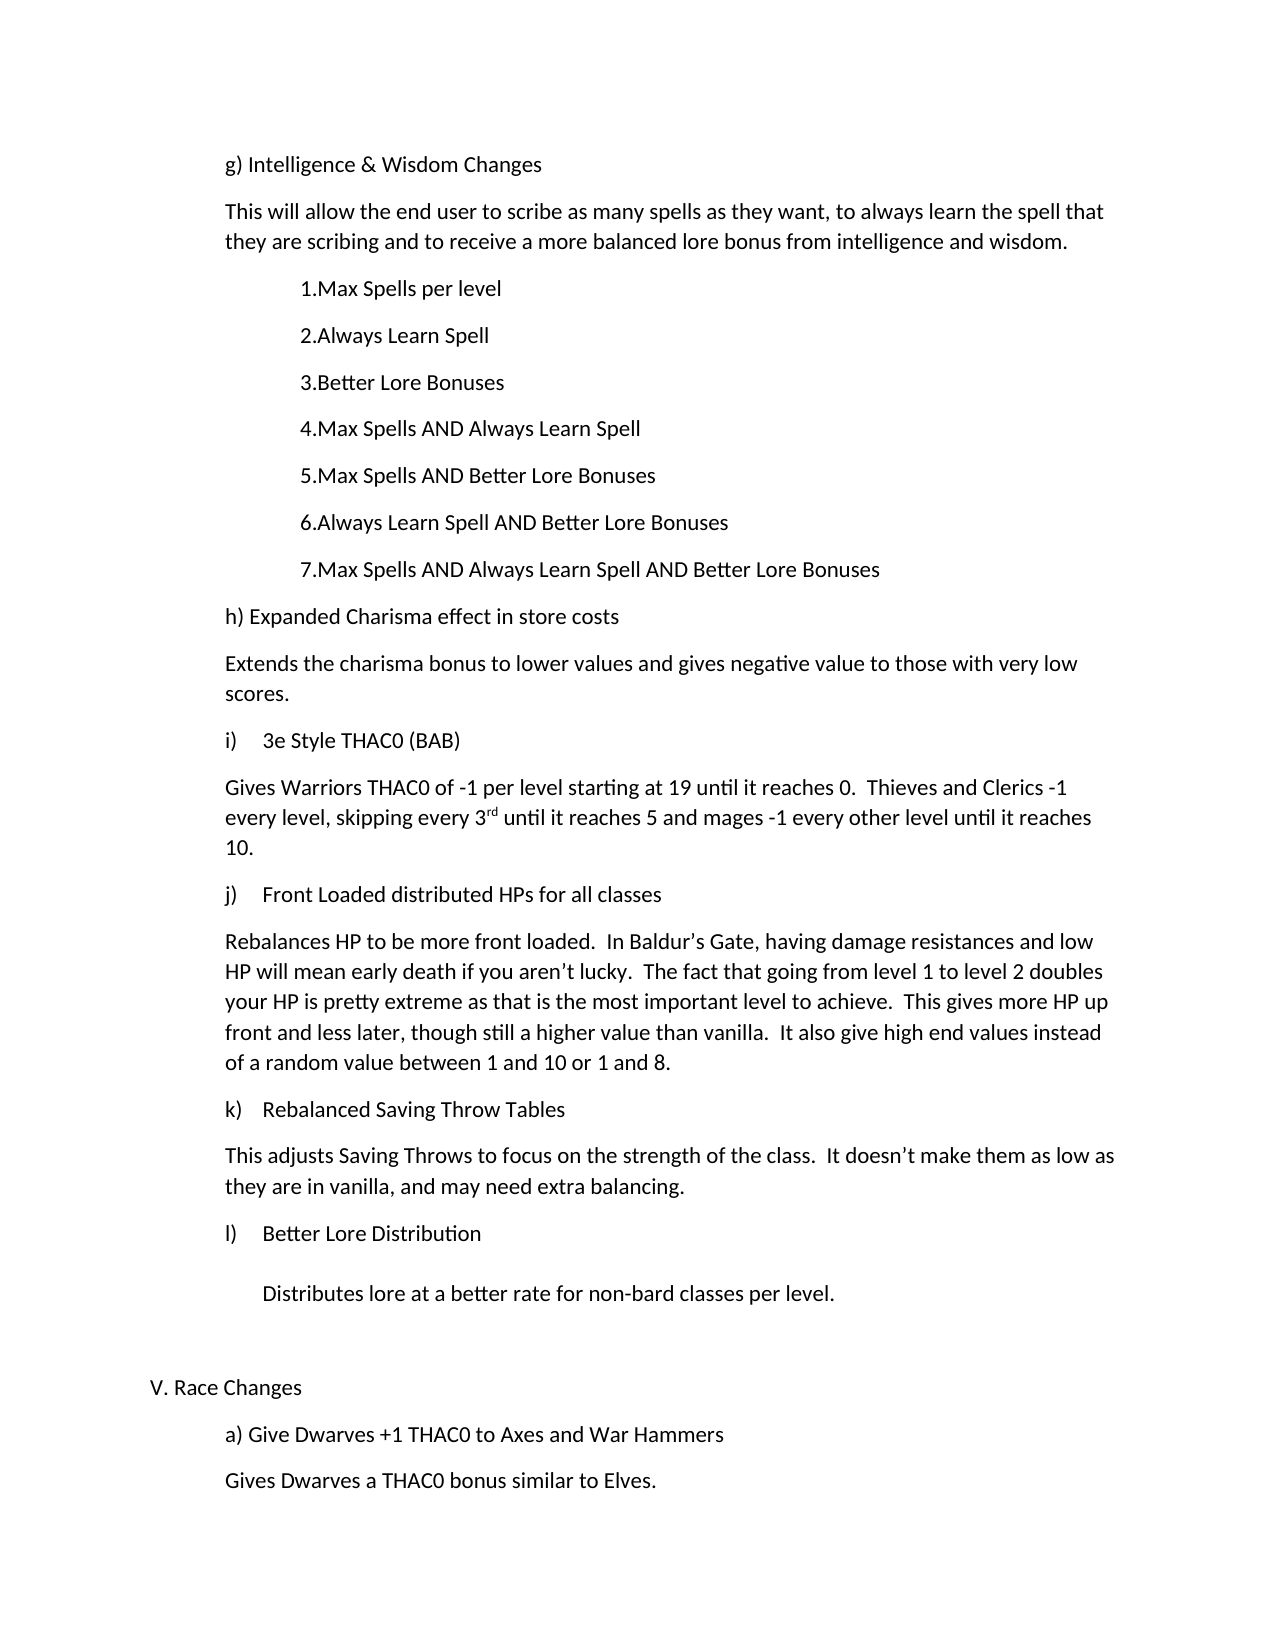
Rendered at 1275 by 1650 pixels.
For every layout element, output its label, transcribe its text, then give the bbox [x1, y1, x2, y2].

list Front Loaded distributed HPs for all classes [225, 880, 1125, 908]
text Extends the charisma bonus to lower values and gives negative value to those with very low scores. [225, 649, 1125, 707]
text 6.Always Learn Spell AND Better Lore Bonuses [150, 508, 1125, 536]
text 7.Max Spells AND Always Learn Spell AND Better Lore Bonuses [150, 555, 1125, 583]
list Rebalanced Saving Throw Tables [225, 1095, 1125, 1123]
text g) Intelligence & Wisdom Changes [150, 150, 1125, 178]
list Better Lore Distribution [225, 1219, 1125, 1247]
text 3.Better Lore Bonuses [150, 368, 1125, 396]
list Distributes lore at a better rate for non-bard classes per level. [262, 1279, 1125, 1307]
text This will allow the end user to scribe as many spells as they want, to always learn the spell that they are scribing and to receive a more balanced lore bonus from intelligence and wisdom. [225, 197, 1125, 255]
text h) Expanded Charisma effect in store costs [150, 602, 1125, 630]
text This adjusts Saving Throws to focus on the strength of the class. It doesn’t make them as low as they are in vanilla, and may need extra balancing. [225, 1142, 1125, 1200]
text Gives Warriors THAC0 of -1 per level starting at 19 until it reaches 0. Thieves and Clerics -1 every level, skipping every 3rd until it reaches 5 and mages -1 every other level until it reaches 10. [225, 773, 1125, 861]
text 5.Max Spells AND Better Lore Bonuses [150, 461, 1125, 489]
text V. Race Changes [150, 1373, 1125, 1401]
text Gives Dwarves a THAC0 bonus similar to Elves. [150, 1467, 1125, 1495]
text a) Give Dwarves +1 THAC0 to Axes and War Hammers [150, 1420, 1125, 1448]
text 1.Max Spells per level [150, 274, 1125, 302]
list 3e Style THAC0 (BAB) [225, 726, 1125, 754]
text 4.Max Spells AND Always Learn Spell [150, 414, 1125, 443]
text 2.Always Learn Spell [150, 321, 1125, 349]
text Rebalances HP to be more front loaded. In Baldur’s Gate, having damage resistances and low HP will mean early death if you aren’t lucky. The fact that going from level 1 to level 2 doubles your HP is pretty extreme as that is the most important level to achieve. This gives more HP up front and less later, though still a higher value than vanilla. It also give high end values instead of a random value between 1 and 10 or 1 and 8. [225, 927, 1125, 1076]
